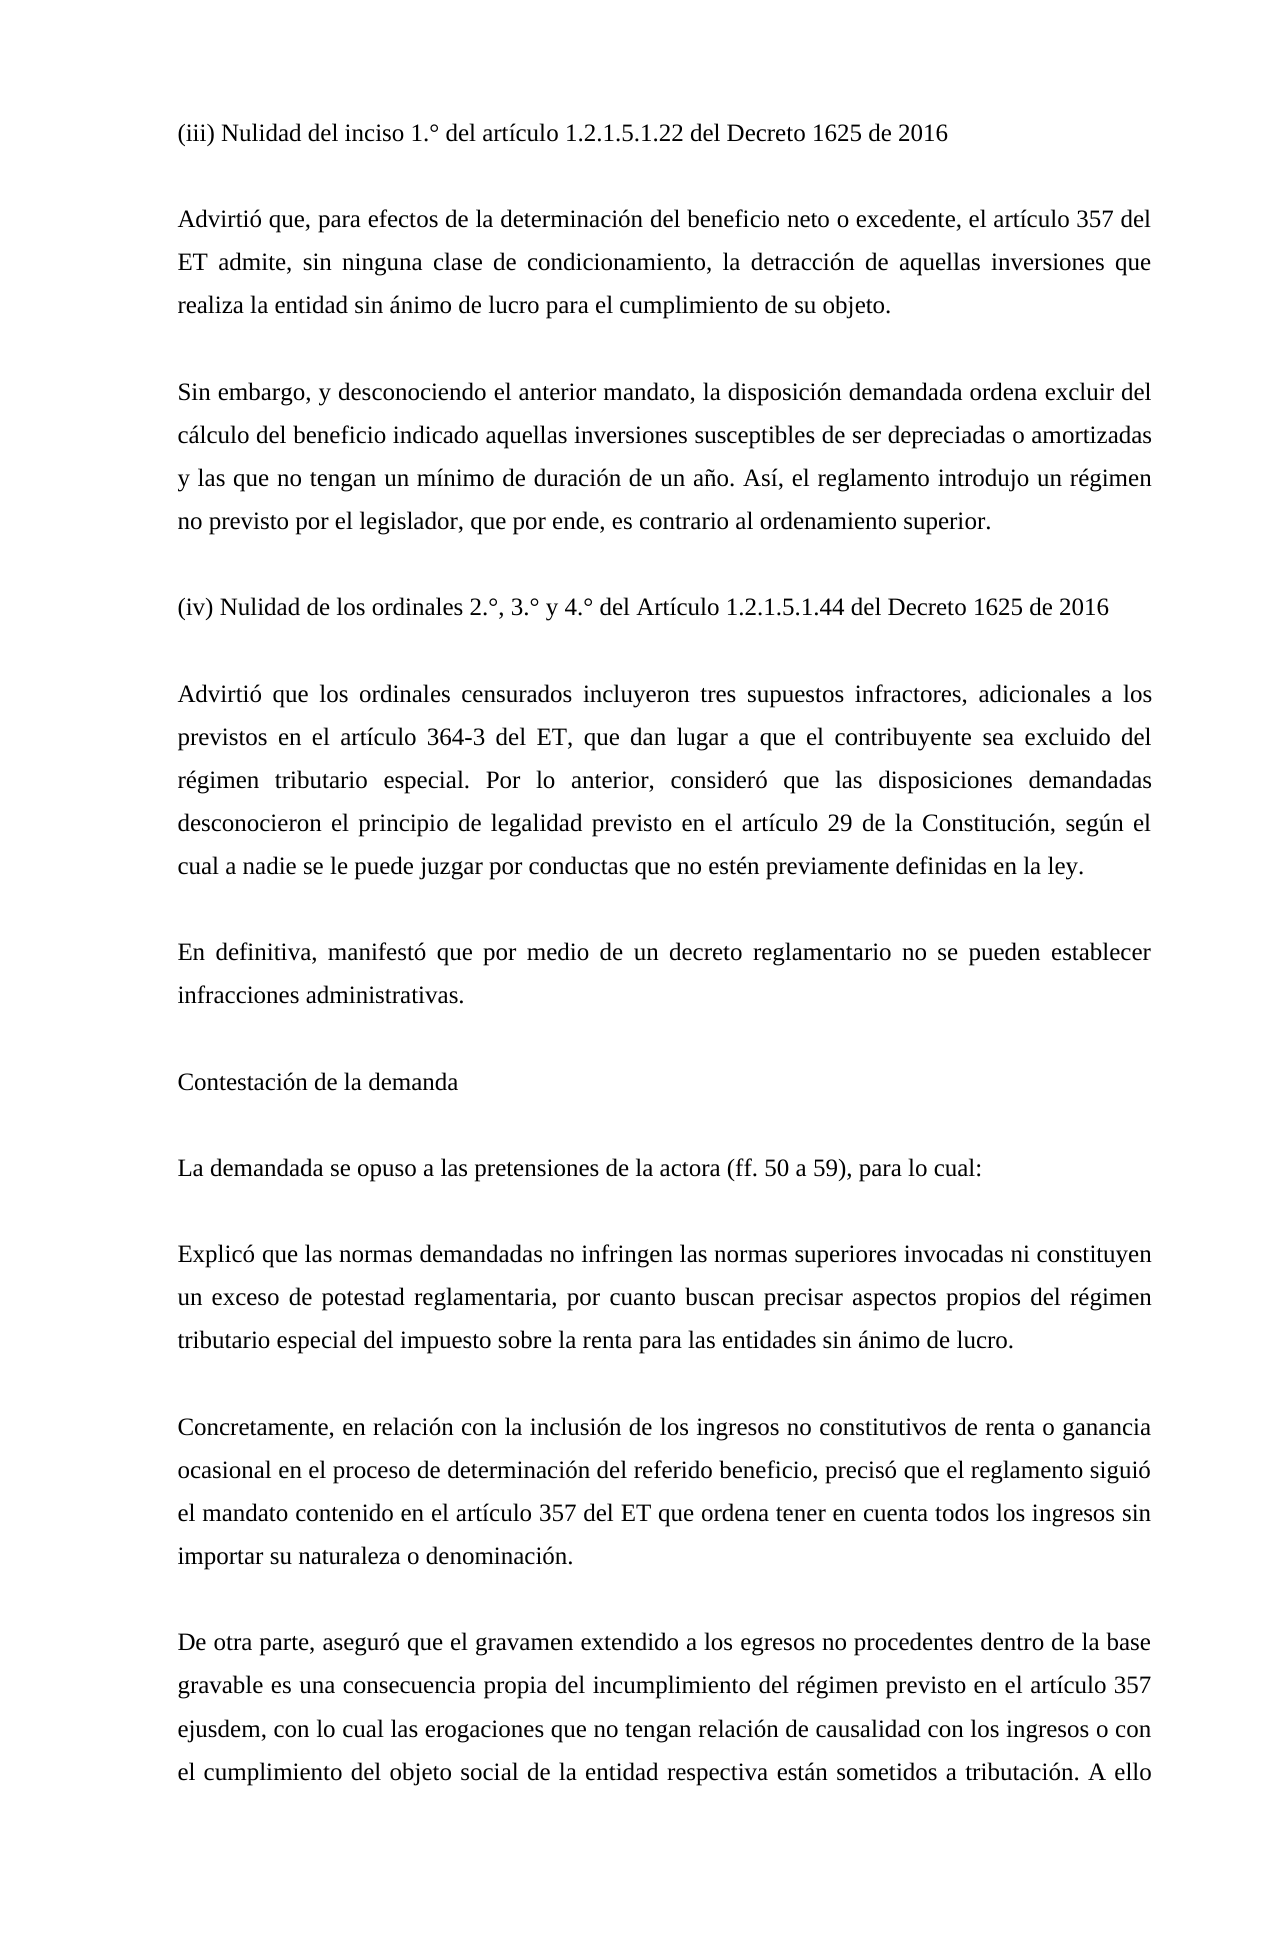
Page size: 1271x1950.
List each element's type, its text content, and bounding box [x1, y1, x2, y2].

text (iii) Nulidad del inciso 1.° del artículo 1.2.1.5.1.22 del Decreto 1625 de 2016 [177, 118, 1153, 147]
text Contestación de la demanda [177, 1067, 1153, 1096]
text (iv) Nulidad de los ordinales 2.°, 3.° y 4.° del Artículo 1.2.1.5.1.44 del Decreto 1625 de 2016 [177, 592, 1153, 621]
text En definitiva, manifestó que por medio de un decreto reglamentario no se pueden establecer infracciones administrativas. [177, 937, 1153, 1009]
text Explicó que las normas demandadas no infringen las normas superiores invocadas ni constituyen un exceso de potestad reglamentaria, por cuanto buscan precisar aspectos propios del régimen tributario especial del impuesto sobre la renta para las entidades sin ánimo de lucro. [177, 1239, 1153, 1354]
text Advirtió que los ordinales censurados incluyeron tres supuestos infractores, adicionales a los previstos en el artículo 364-3 del ET, que dan lugar a que el contribuyente sea excluido del régimen tributario especial. Por lo anterior, consideró que las disposiciones demandadas desconocieron el principio de legalidad previsto en el artículo 29 de la Constitución, según el cual a nadie se le puede juzgar por conductas que no estén previamente definidas en la ley. [177, 679, 1153, 880]
text La demandada se opuso a las pretensiones de la actora (ff. 50 a 59), para lo cual: [177, 1153, 1153, 1182]
text Sin embargo, y desconociendo el anterior mandato, la disposición demandada ordena excluir del cálculo del beneficio indicado aquellas inversiones susceptibles de ser depreciadas o amortizadas y las que no tengan un mínimo de duración de un año. Así, el reglamento introdujo un régimen no previsto por el legislador, que por ende, es contrario al ordenamiento superior. [177, 377, 1153, 535]
text Advirtió que, para efectos de la determinación del beneficio neto o excedente, el artículo 357 del ET admite, sin ninguna clase de condicionamiento, la detracción de aquellas inversiones que realiza la entidad sin ánimo de lucro para el cumplimiento de su objeto. [177, 204, 1153, 319]
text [177, 1627, 1153, 1786]
text Concretamente, en relación con la inclusión de los ingresos no constitutivos de renta o ganancia ocasional en el proceso de determinación del referido beneficio, precisó que el reglamento siguió el mandato contenido en el artículo 357 del ET que ordena tener en cuenta todos los ingresos sin importar su naturaleza o denominación. [177, 1412, 1153, 1570]
